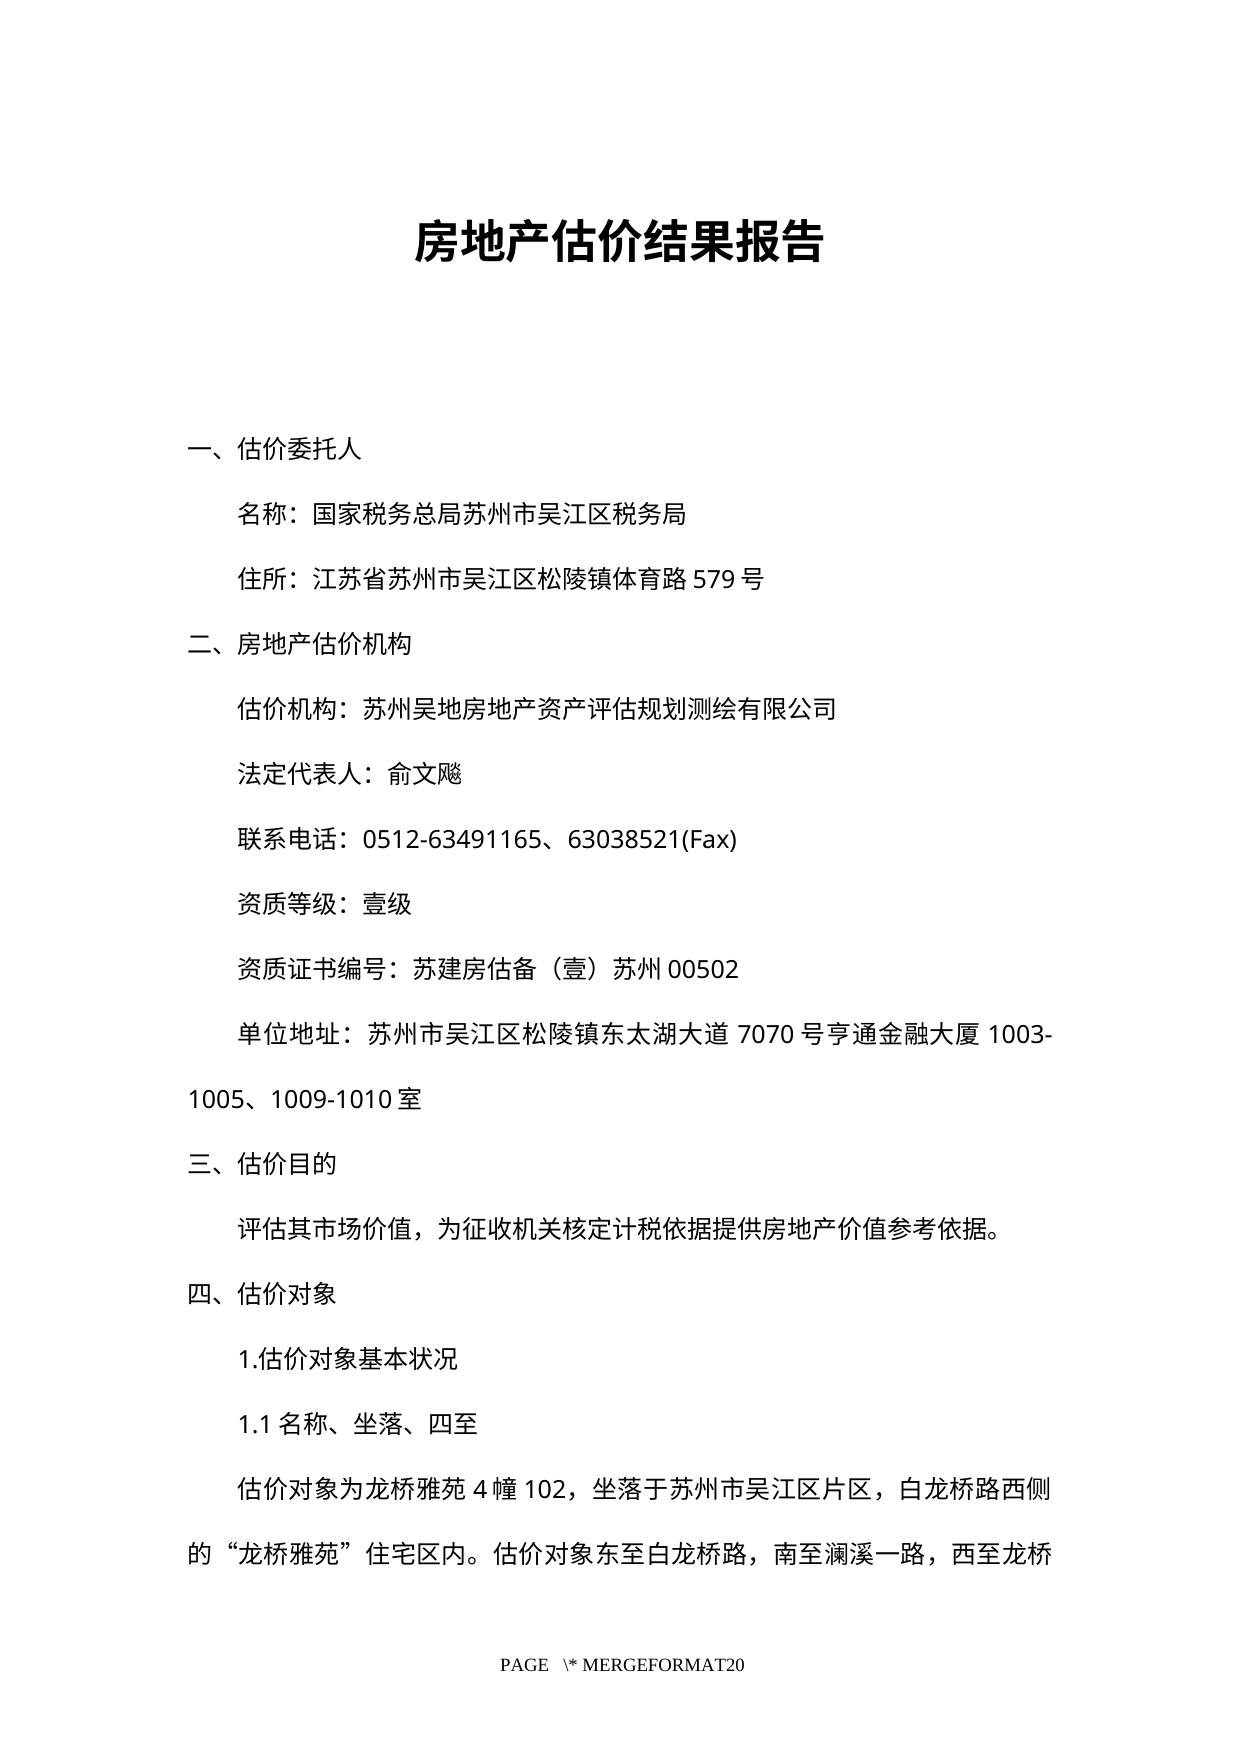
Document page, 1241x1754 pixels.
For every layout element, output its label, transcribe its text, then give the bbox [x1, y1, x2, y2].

text 评估其市场价值，为征收机关核定计税依据提供房地产价值参考依据。 [187, 1195, 1053, 1260]
text 单位地址：苏州市吴江区松陵镇东太湖大道7070号亨通金融大厦1003-1005、1009-1010室 [187, 1000, 1053, 1130]
text 资质等级：壹级 [187, 870, 1053, 935]
text 三、估价目的 [187, 1130, 1053, 1195]
text 联系电话：0512-63491165、63038521(Fax) [187, 805, 1053, 870]
text 估价机构：苏州吴地房地产资产评估规划测绘有限公司 [187, 675, 1053, 740]
text 1.估价对象基本状况 [187, 1325, 1053, 1390]
subtitle 房地产估价结果报告 [187, 190, 1053, 287]
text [187, 1455, 1053, 1585]
text 四、估价对象 [187, 1260, 1053, 1325]
text 二、房地产估价机构 [187, 610, 1053, 675]
text 资质证书编号：苏建房估备（壹）苏州00502 [187, 935, 1053, 1000]
text 1.1名称、坐落、四至 [187, 1390, 1053, 1455]
text 一、估价委托人 [187, 415, 1053, 480]
text 法定代表人：俞文飚 [187, 740, 1053, 805]
text 名称：国家税务总局苏州市吴江区税务局 [187, 480, 1053, 545]
text 住所：江苏省苏州市吴江区松陵镇体育路579号 [187, 545, 1053, 610]
